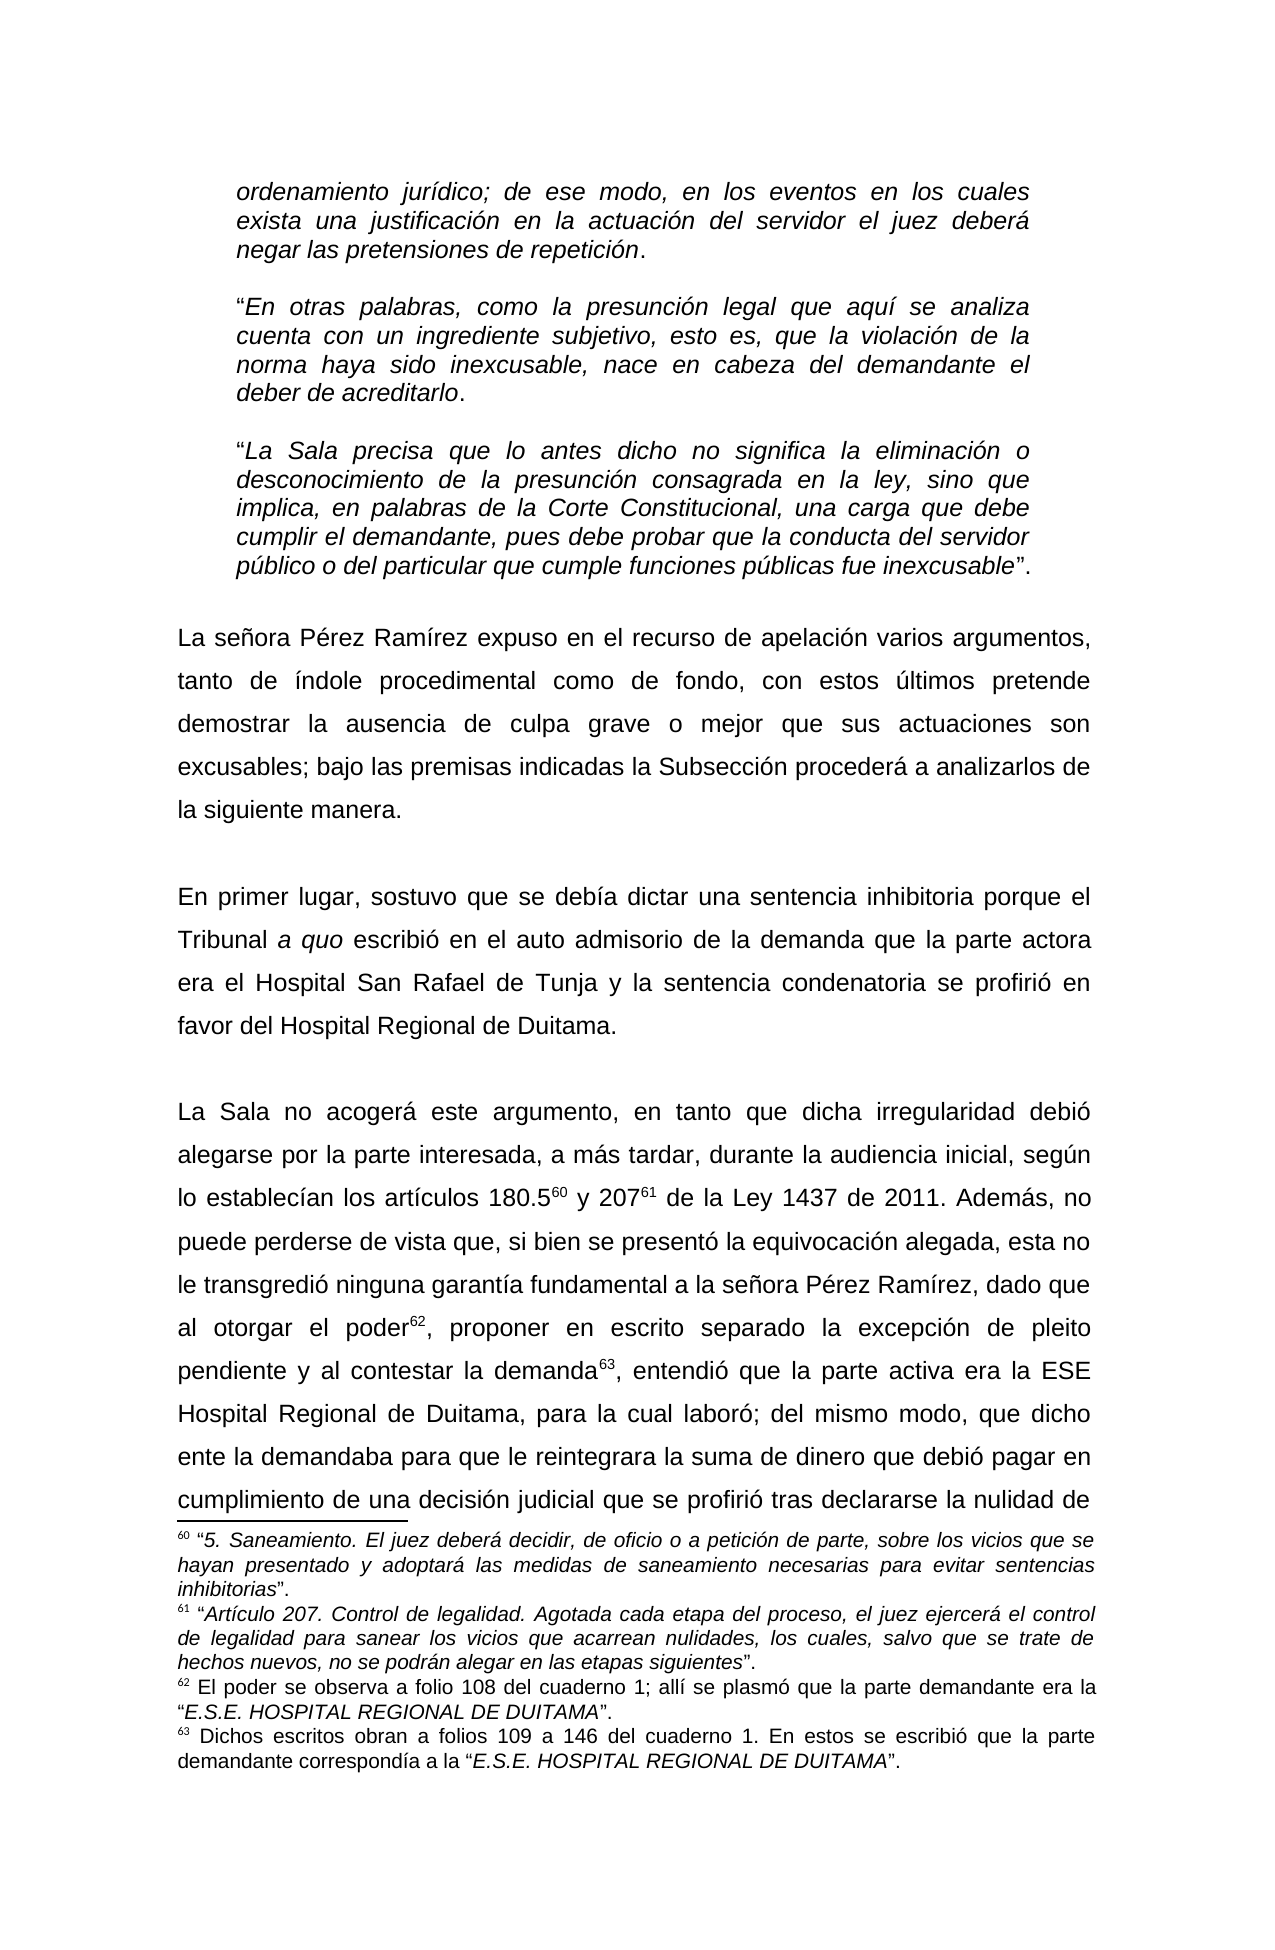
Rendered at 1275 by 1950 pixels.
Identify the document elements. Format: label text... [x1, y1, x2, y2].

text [236, 177, 1033, 263]
text “La Sala precisa que lo antes dicho no significa la eliminación o desconocimiento de la presunción consagrada en la ley, sino que implica, en palabras de la Corte Constitucional, una carga que debe cumplir el demandante, pues debe probar que la conducta del servidor público o del particular que cumple funciones públicas fue inexcusable”. [236, 436, 1033, 580]
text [177, 1097, 1092, 1514]
text En primer lugar, sostuvo que se debía dictar una sentencia inhibitoria porque el Tribunal a quo escribió en el auto admisorio de la demanda que la parte actora era el Hospital San Rafael de Tunja y la sentencia condenatoria se profirió en favor del Hospital Regional de Duitama. [177, 882, 1092, 1040]
text “En otras palabras, como la presunción legal que aquí se analiza cuenta con un ingrediente subjetivo, esto es, que la violación de la norma haya sido inexcusable, nace en cabeza del demandante el deber de acreditarlo. [236, 292, 1033, 407]
text La señora Pérez Ramírez expuso en el recurso de apelación varios argumentos, tanto de índole procedimental como de fondo, con estos últimos pretende demostrar la ausencia de culpa grave o mejor que sus actuaciones son excusables; bajo las premisas indicadas la Subsección procederá a analizarlos de la siguiente manera. [177, 623, 1092, 824]
